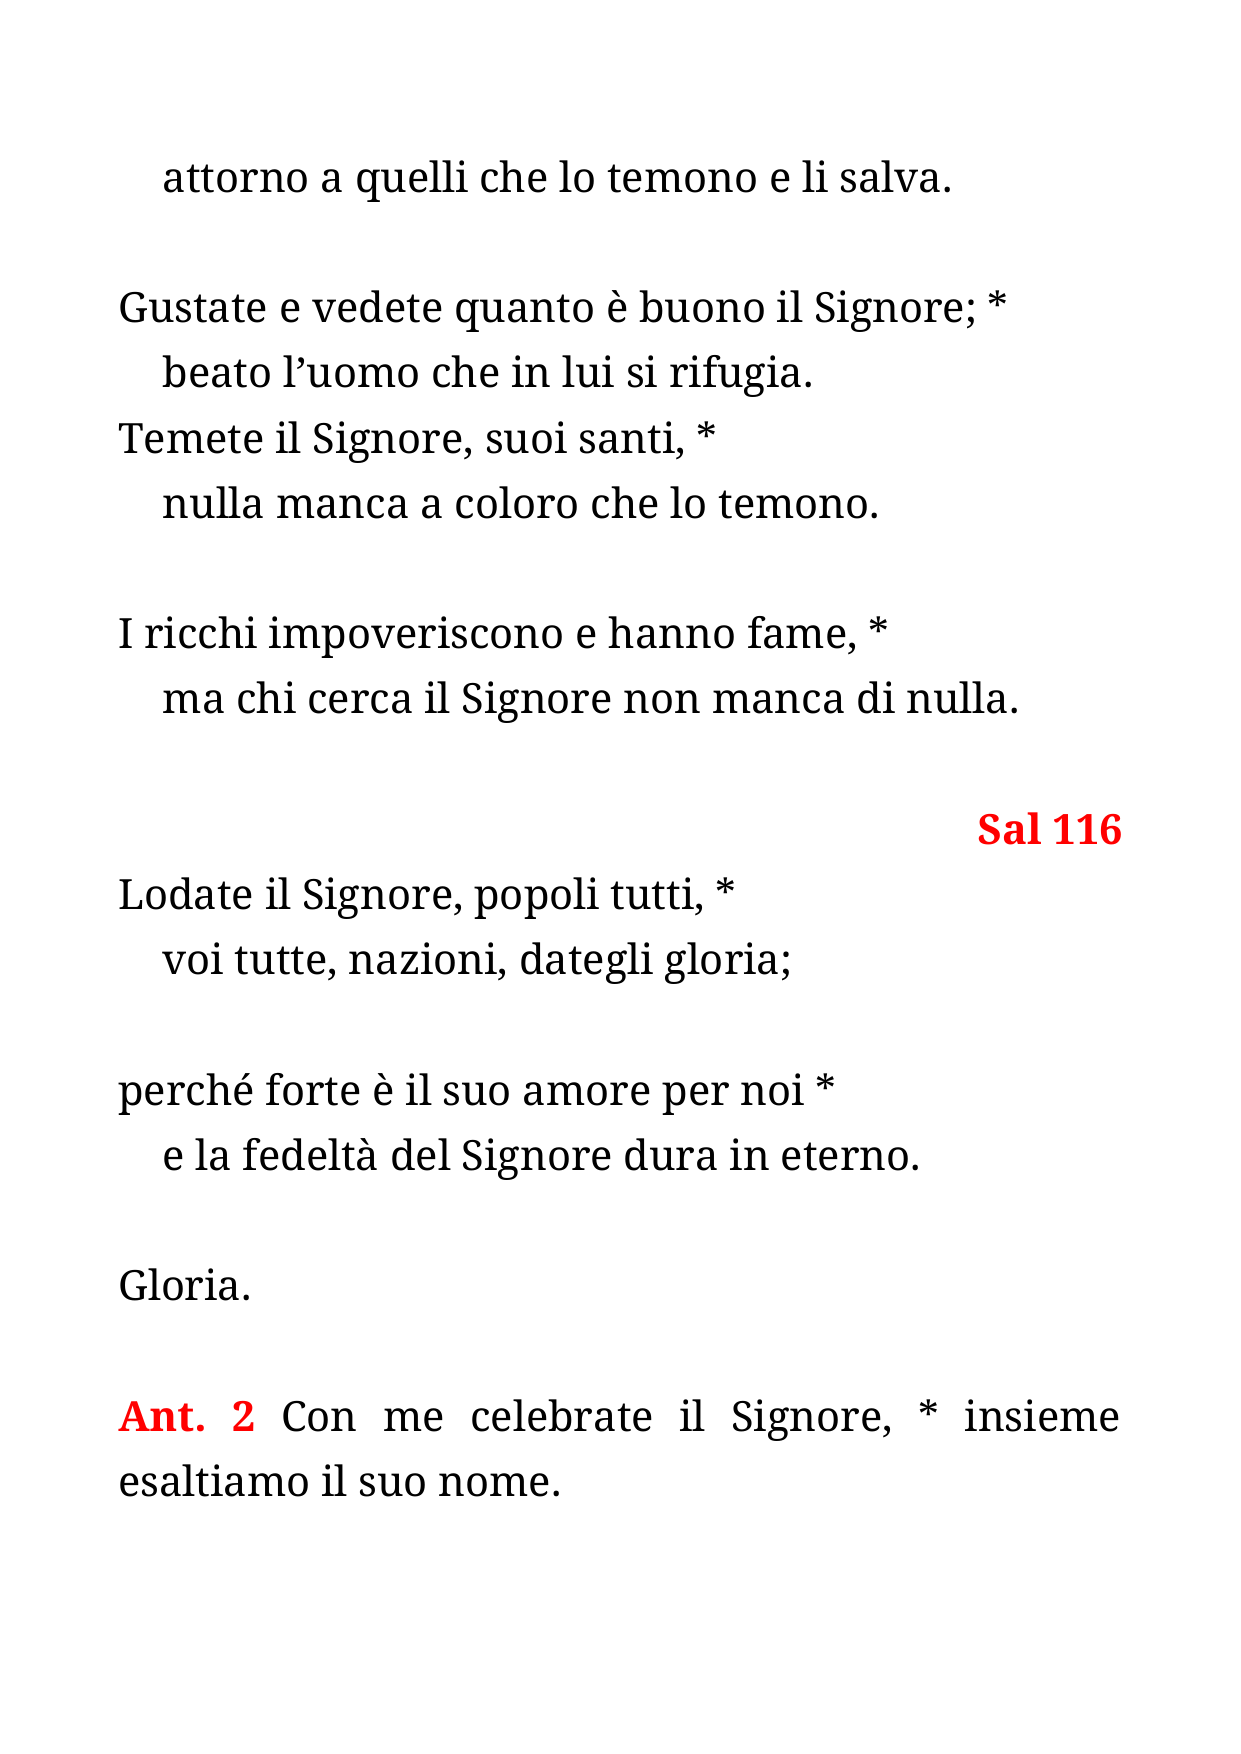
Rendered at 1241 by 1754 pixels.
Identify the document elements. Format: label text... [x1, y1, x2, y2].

text Sal 116 [118, 800, 1122, 856]
text attorno a quelli che lo temono e li salva. [118, 148, 1122, 204]
text perché forte è il suo amore per noi * [118, 1061, 1122, 1117]
text nulla manca a coloro che lo temono. [118, 474, 1122, 530]
text e la fedeltà del Signore dura in eterno. [118, 1126, 1122, 1182]
text Temete il Signore, suoi santi, * [118, 408, 1122, 465]
text Gustate e vedete quanto è buono il Signore; * [118, 278, 1122, 335]
text Lodate il Signore, popoli tutti, * [118, 865, 1122, 922]
text beato l’uomo che in lui si rifugia. [118, 343, 1122, 400]
text I ricchi impoveriscono e hanno fame, * [118, 604, 1122, 661]
text ma chi cerca il Signore non manca di nulla. [118, 669, 1122, 726]
text Ant. 2 Con me celebrate il Signore, * insieme esaltiamo il suo nome. [118, 1387, 1122, 1508]
text Gloria. [118, 1256, 1122, 1313]
text voi tutte, nazioni, dategli gloria; [118, 930, 1122, 987]
